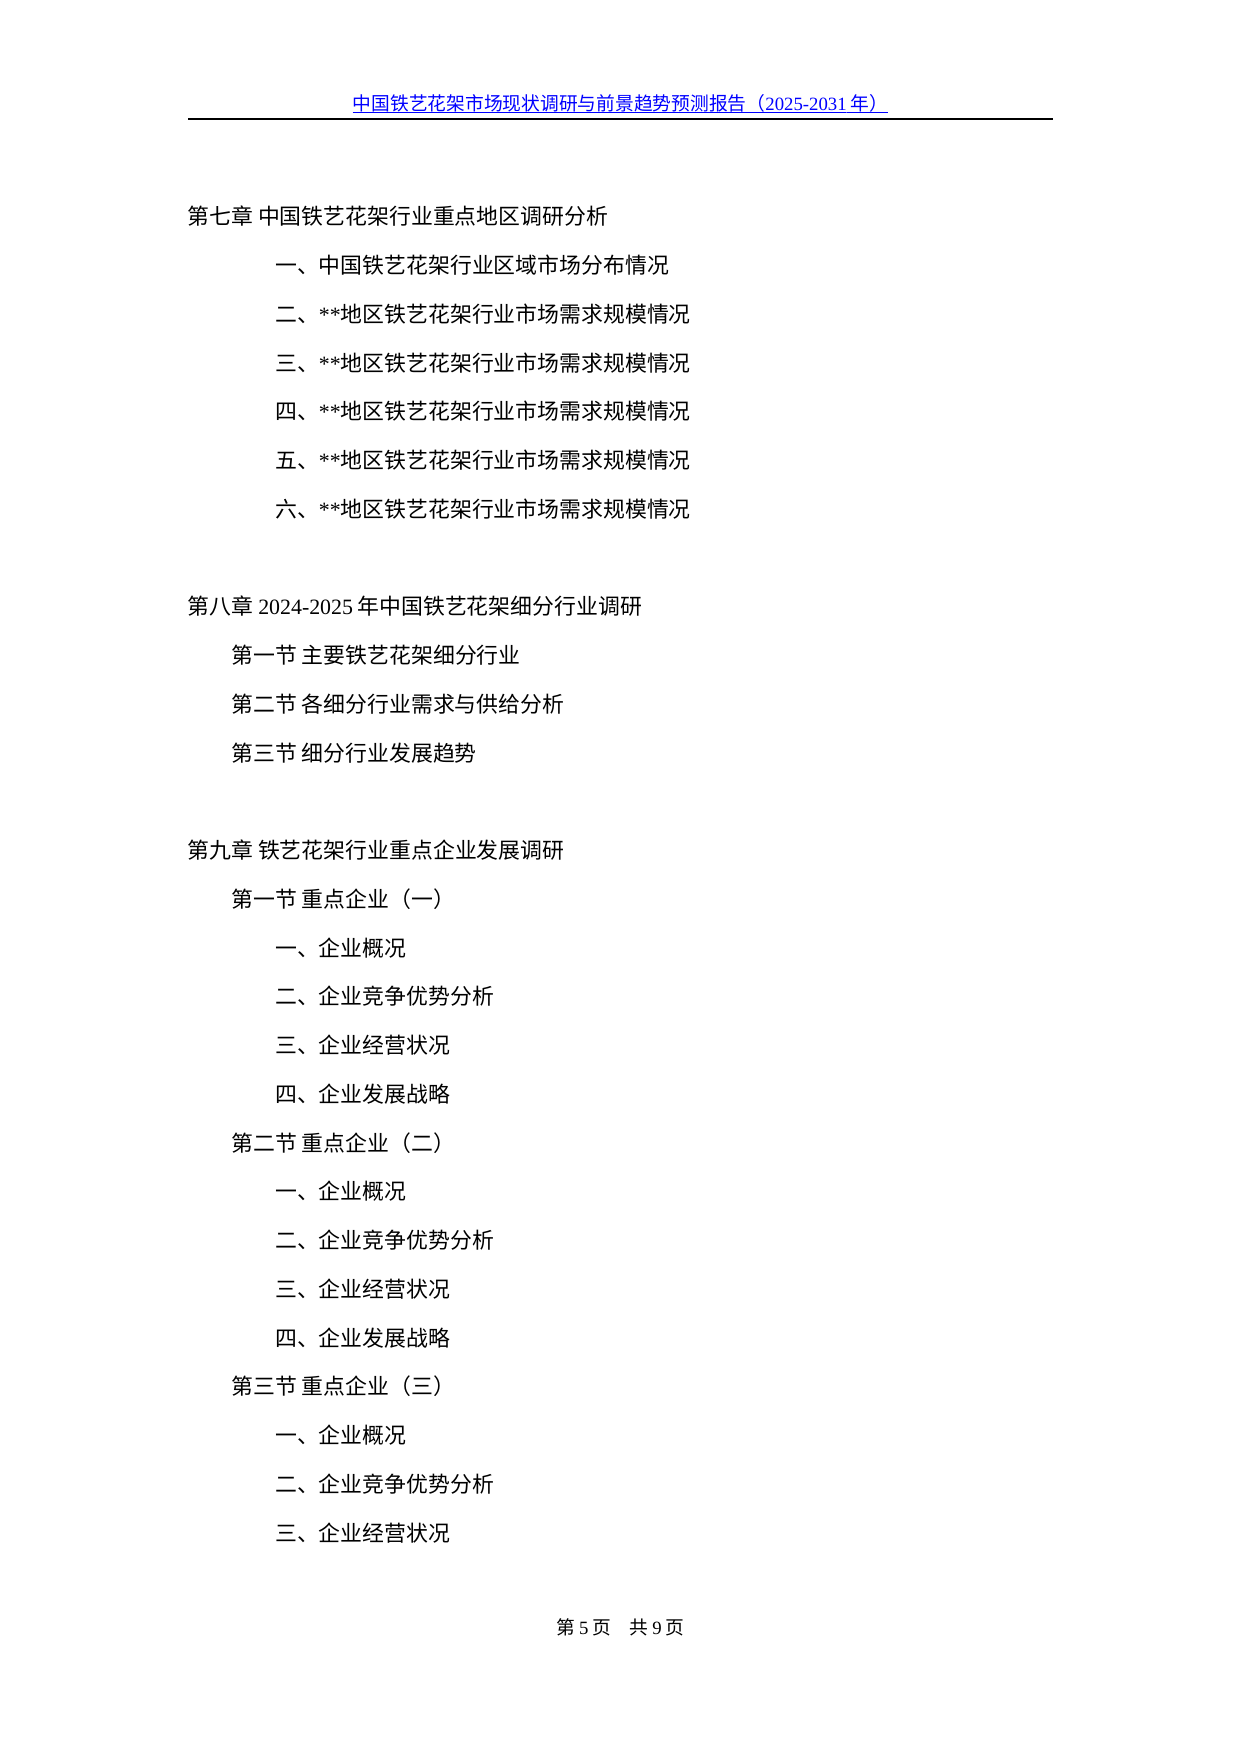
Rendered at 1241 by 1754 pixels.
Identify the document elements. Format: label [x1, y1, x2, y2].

text [187, 150, 1053, 1548]
